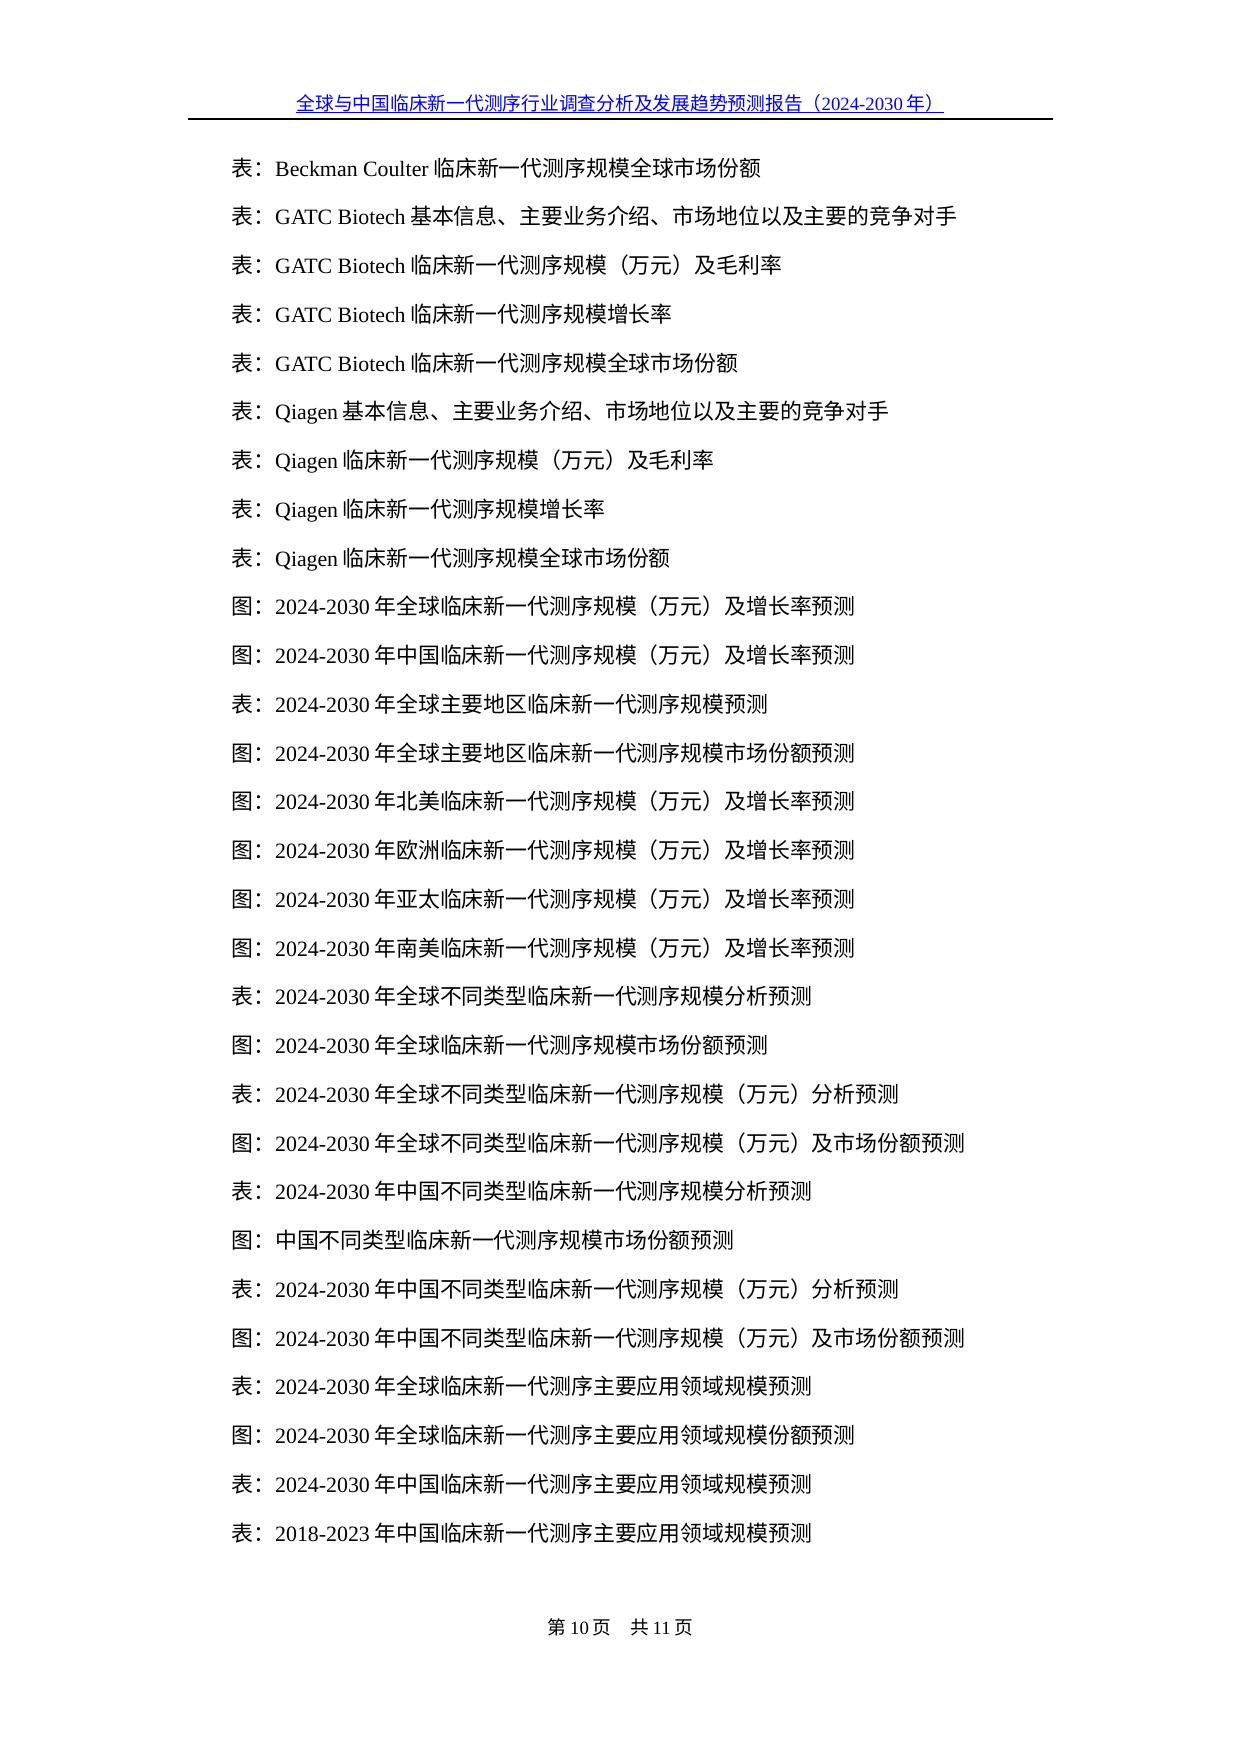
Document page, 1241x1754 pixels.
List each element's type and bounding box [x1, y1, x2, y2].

text [187, 150, 1053, 1548]
